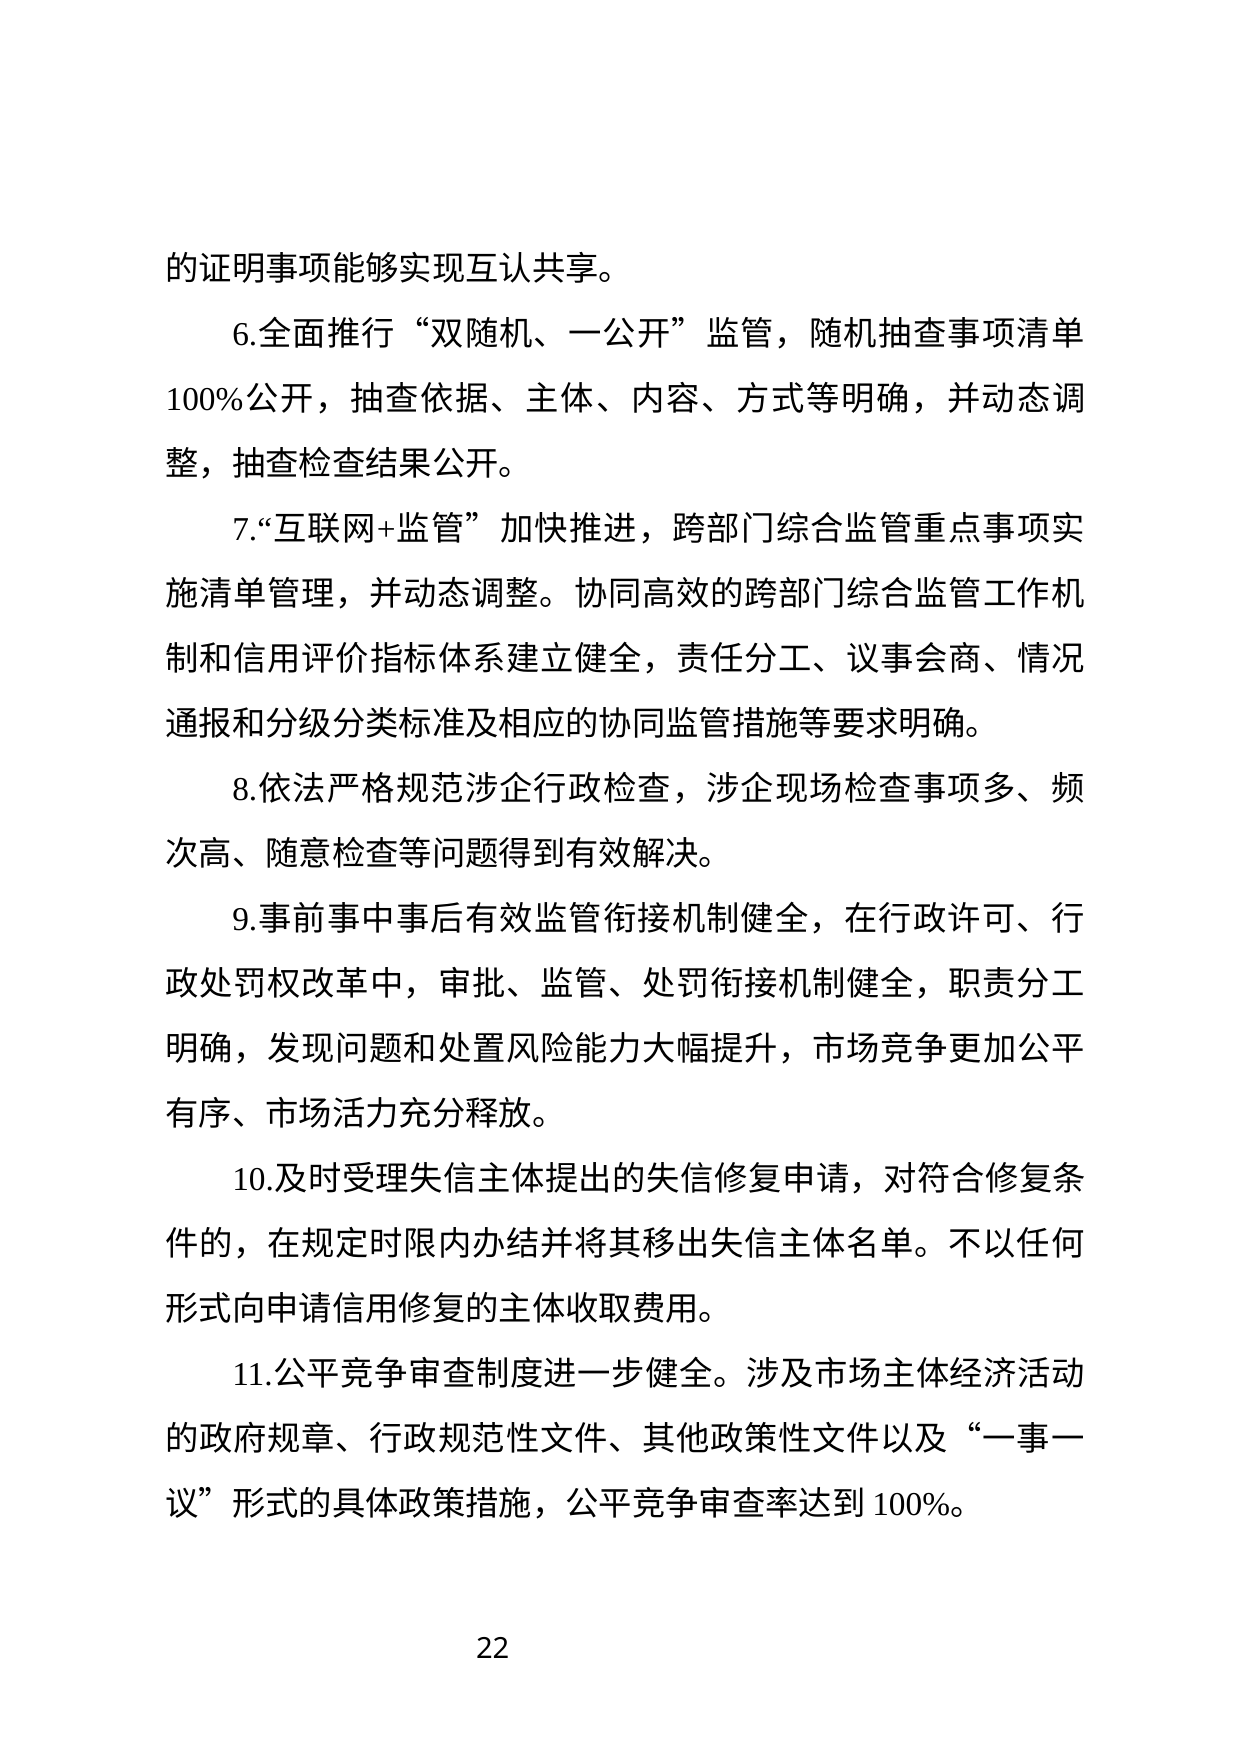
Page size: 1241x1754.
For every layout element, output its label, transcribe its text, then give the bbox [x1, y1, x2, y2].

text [165, 233, 1087, 298]
text 11.公平竞争审查制度进一步健全。涉及市场主体经济活动的政府规章、行政规范性文件、其他政策性文件以及“一事一议”形式的具体政策措施，公平竞争审查率达到100%。 [165, 1338, 1087, 1533]
text 9.事前事中事后有效监管衔接机制健全，在行政许可、行政处罚权改革中，审批、监管、处罚衔接机制健全，职责分工明确，发现问题和处置风险能力大幅提升，市场竞争更加公平有序、市场活力充分释放。 [165, 883, 1087, 1143]
text 6.全面推行“双随机、一公开”监管，随机抽查事项清单100%公开，抽查依据、主体、内容、方式等明确，并动态调整，抽查检查结果公开。 [165, 298, 1087, 493]
text 7.“互联网+监管”加快推进，跨部门综合监管重点事项实施清单管理，并动态调整。协同高效的跨部门综合监管工作机制和信用评价指标体系建立健全，责任分工、议事会商、情况通报和分级分类标准及相应的协同监管措施等要求明确。 [165, 493, 1087, 753]
text 10.及时受理失信主体提出的失信修复申请，对符合修复条件的，在规定时限内办结并将其移出失信主体名单。不以任何形式向申请信用修复的主体收取费用。 [165, 1143, 1087, 1338]
text 8.依法严格规范涉企行政检查，涉企现场检查事项多、频次高、随意检查等问题得到有效解决。 [165, 753, 1087, 883]
